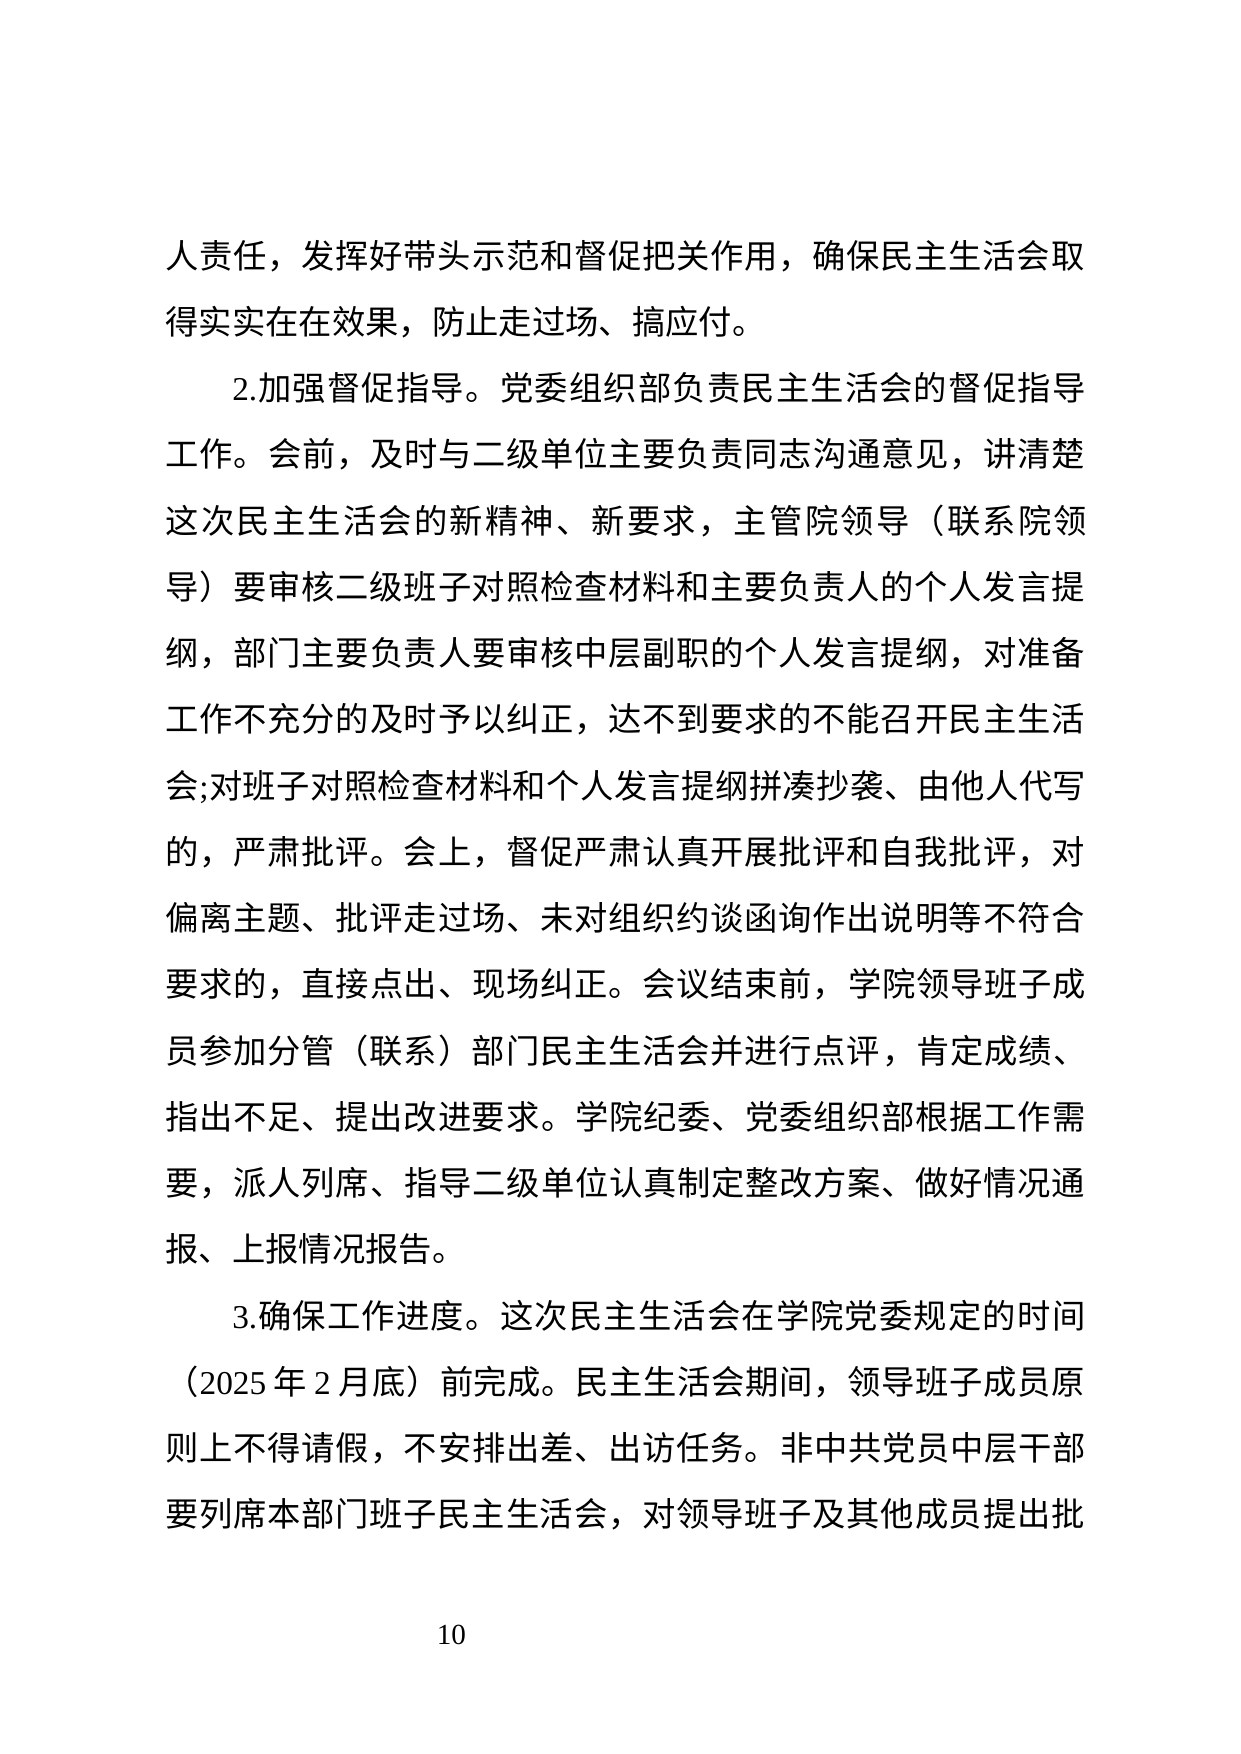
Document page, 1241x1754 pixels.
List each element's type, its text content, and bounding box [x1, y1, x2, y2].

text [165, 220, 1087, 353]
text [165, 1280, 1087, 1545]
text 2.加强督促指导。党委组织部负责民主生活会的督促指导工作。会前，及时与二级单位主要负责同志沟通意见，讲清楚这次民主生活会的新精神、新要求，主管院领导（联系院领导）要审核二级班子对照检查材料和主要负责人的个人发言提纲，部门主要负责人要审核中层副职的个人发言提纲，对准备工作不充分的及时予以纠正，达不到要求的不能召开民主生活会;对班子对照检查材料和个人发言提纲拼凑抄袭、由他人代写的，严肃批评。会上，督促严肃认真开展批评和自我批评，对偏离主题、批评走过场、未对组织约谈函询作出说明等不符合要求的，直接点出、现场纠正。会议结束前，学院领导班子成员参加分管（联系）部门民主生活会并进行点评，肯定成绩、指出不足、提出改进要求。学院纪委、党委组织部根据工作需要，派人列席、指导二级单位认真制定整改方案、做好情况通报、上报情况报告。 [165, 353, 1087, 1280]
